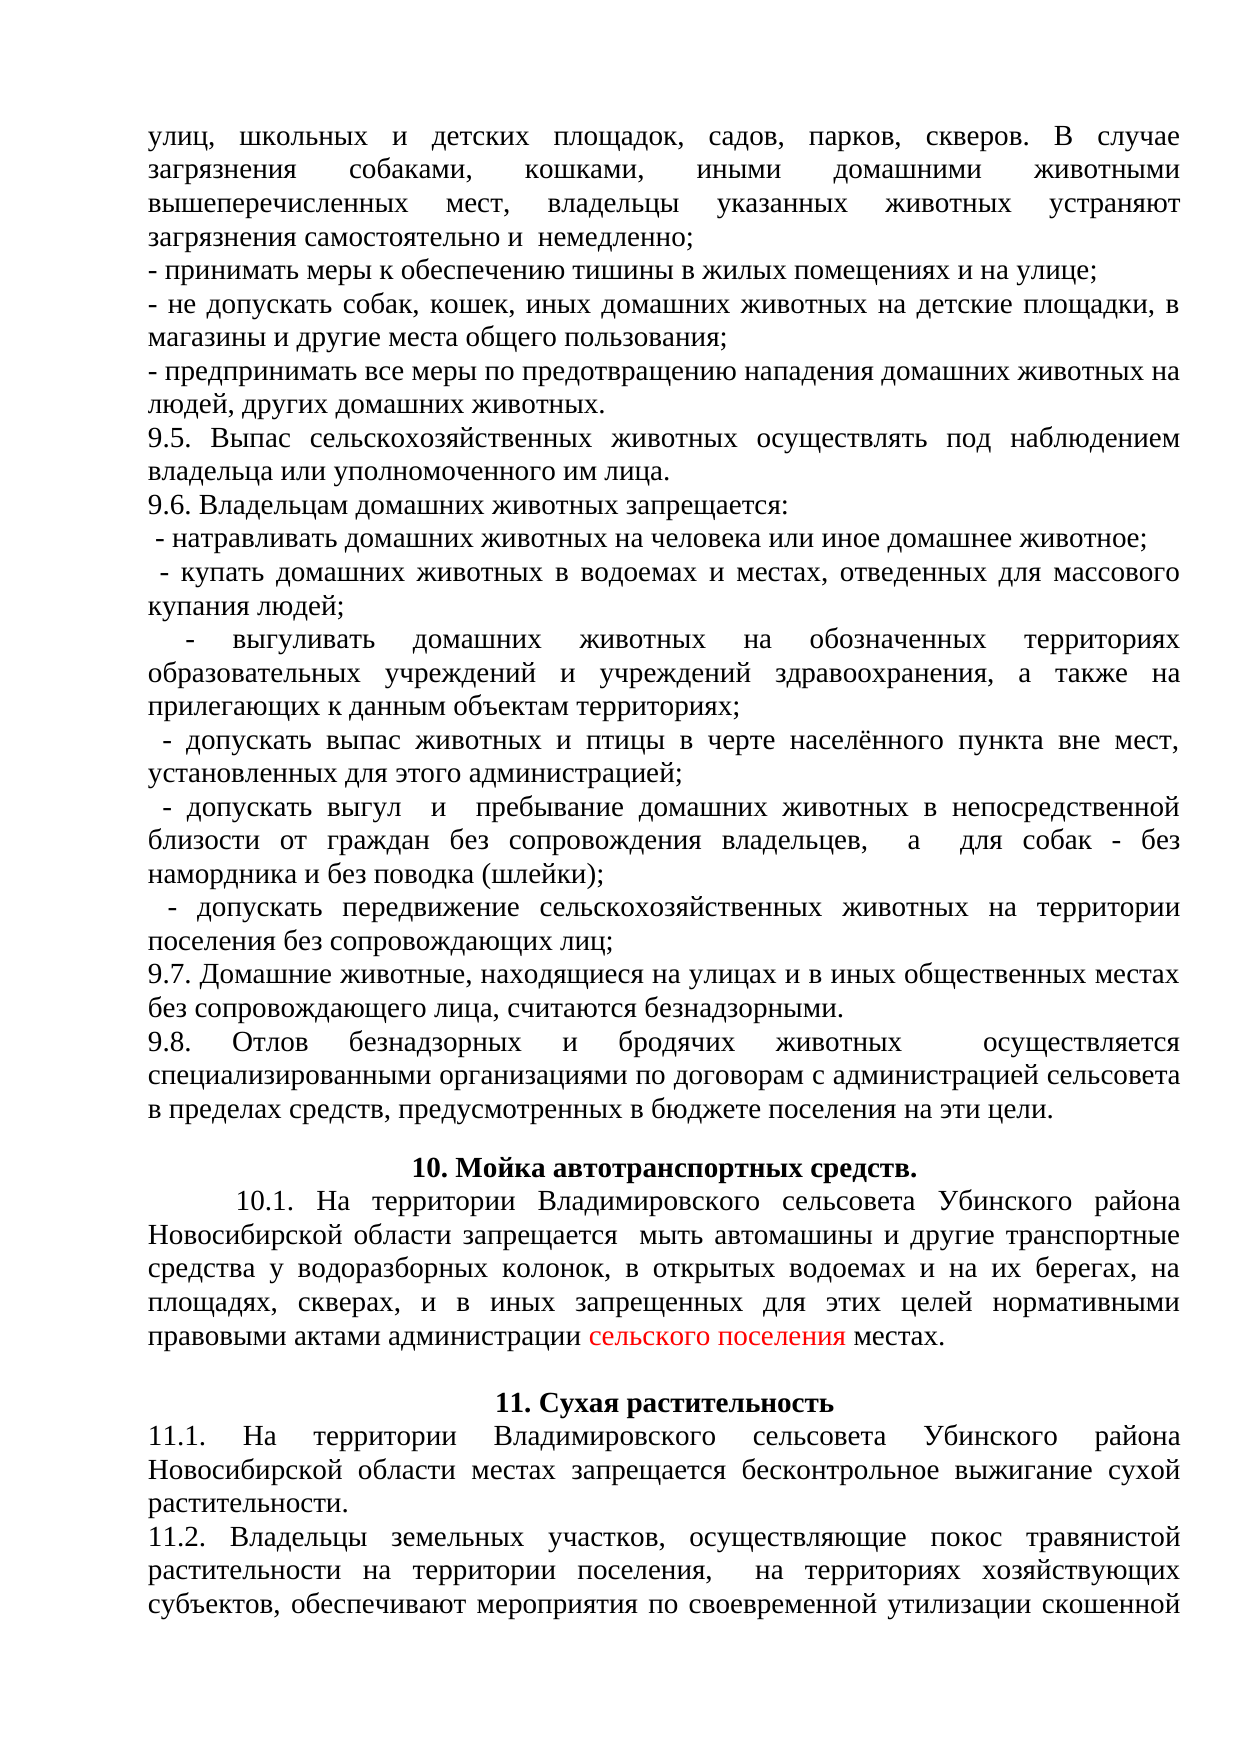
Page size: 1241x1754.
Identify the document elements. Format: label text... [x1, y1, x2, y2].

text 11. Сухая растительность [148, 1385, 1181, 1418]
text 10. Мойка автотранспортных средств. [148, 1150, 1181, 1183]
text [148, 1418, 1181, 1619]
text 9.8. Отлов безнадзорных и бродячих животных осуществляется специализированными организациями по договорам с администрацией сельсовета в пределах средств, предусмотренных в бюджете поселения на эти цели. [148, 1024, 1181, 1124]
text 10.1. На территории Владимировского сельсовета Убинского района Новосибирской области запрещается мыть автомашины и другие транспортные средства у водоразборных колонок, в открытых водоемах и на их берегах, на площадях, скверах, и в иных запрещенных для этих целей нормативными правовыми актами администрации сельского поселения местах. [148, 1183, 1181, 1351]
text - предпринимать все меры по предотвращению нападения домашних животных на людей, других домашних животных. [148, 353, 1181, 420]
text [148, 118, 1181, 252]
text - выгуливать домашних животных на обозначенных территориях образовательных учреждений и учреждений здравоохранения, а также на прилегающих к данным объектам территориях; [148, 621, 1181, 722]
text - купать домашних животных в водоемах и местах, отведенных для массового купания людей; [148, 554, 1181, 621]
text 9.6. Владельцам домашних животных запрещается: [148, 487, 1181, 521]
text - принимать меры к обеспечению тишины в жилых помещениях и на улице; [148, 252, 1181, 286]
text - допускать выгул и пребывание домашних животных в непосредственной близости от граждан без сопровождения владельцев, а для собак - без намордника и без поводка (шлейки); [148, 789, 1181, 889]
text - не допускать собак, кошек, иных домашних животных на детские площадки, в магазины и другие места общего пользования; [148, 286, 1181, 353]
text 9.7. Домашние животные, находящиеся на улицах и в иных общественных местах без сопровождающего лица, считаются безнадзорными. [148, 957, 1181, 1024]
text 9.5. Выпас сельскохозяйственных животных осуществлять под наблюдением владельца или уполномоченного им лица. [148, 420, 1181, 487]
text - допускать выпас животных и птицы в черте населённого пункта вне мест, установленных для этого администрацией; [148, 722, 1181, 789]
text - допускать передвижение сельскохозяйственных животных на территории поселения без сопровождающих лиц; [148, 889, 1181, 957]
text - натравливать домашних животных на человека или иное домашнее животное; [148, 521, 1181, 554]
